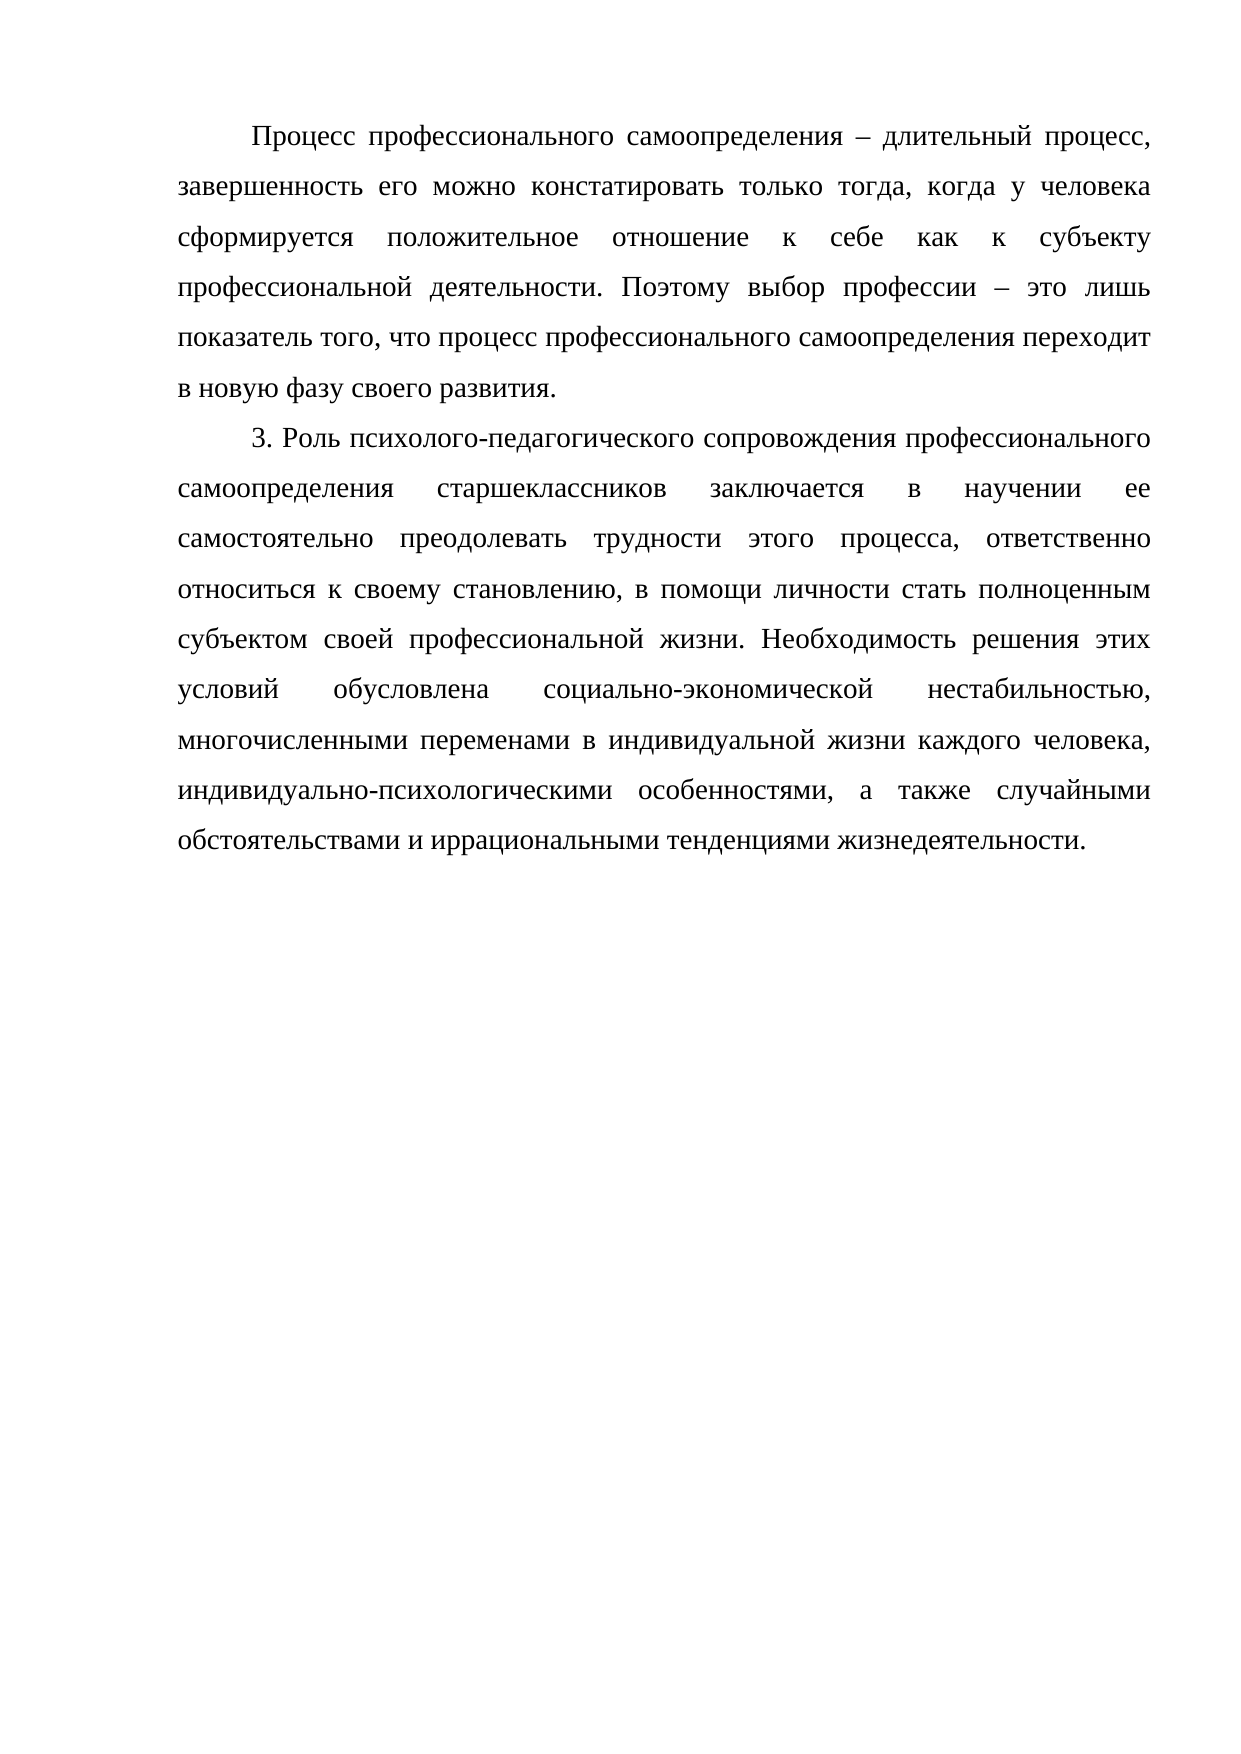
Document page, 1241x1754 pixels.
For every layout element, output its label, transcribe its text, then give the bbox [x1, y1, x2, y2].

text 3. Роль психолого-педагогического сопровождения профессионального самоопределения старшеклассников заключается в научении ее самостоятельно преодолевать трудности этого процесса, ответственно относиться к своему становлению, в помощи личности стать полноценным субъектом своей профессиональной жизни. Необходимость решения этих условий обусловлена социально-экономической нестабильностью, многочисленными переменами в индивидуальной жизни каждого человека, индивидуально-психологическими особенностями, а также случайными обстоятельствами и иррациональными тенденциями жизнедеятельности. [177, 420, 1152, 856]
text Процесс профессионального самоопределения – длительный процесс, завершенность его можно констатировать только тогда, когда у человека сформируется положительное отношение к себе как к субъекту профессиональной деятельности. Поэтому выбор профессии – это лишь показатель того, что процесс профессионального самоопределения переходит в новую фазу своего развития. [177, 118, 1152, 403]
